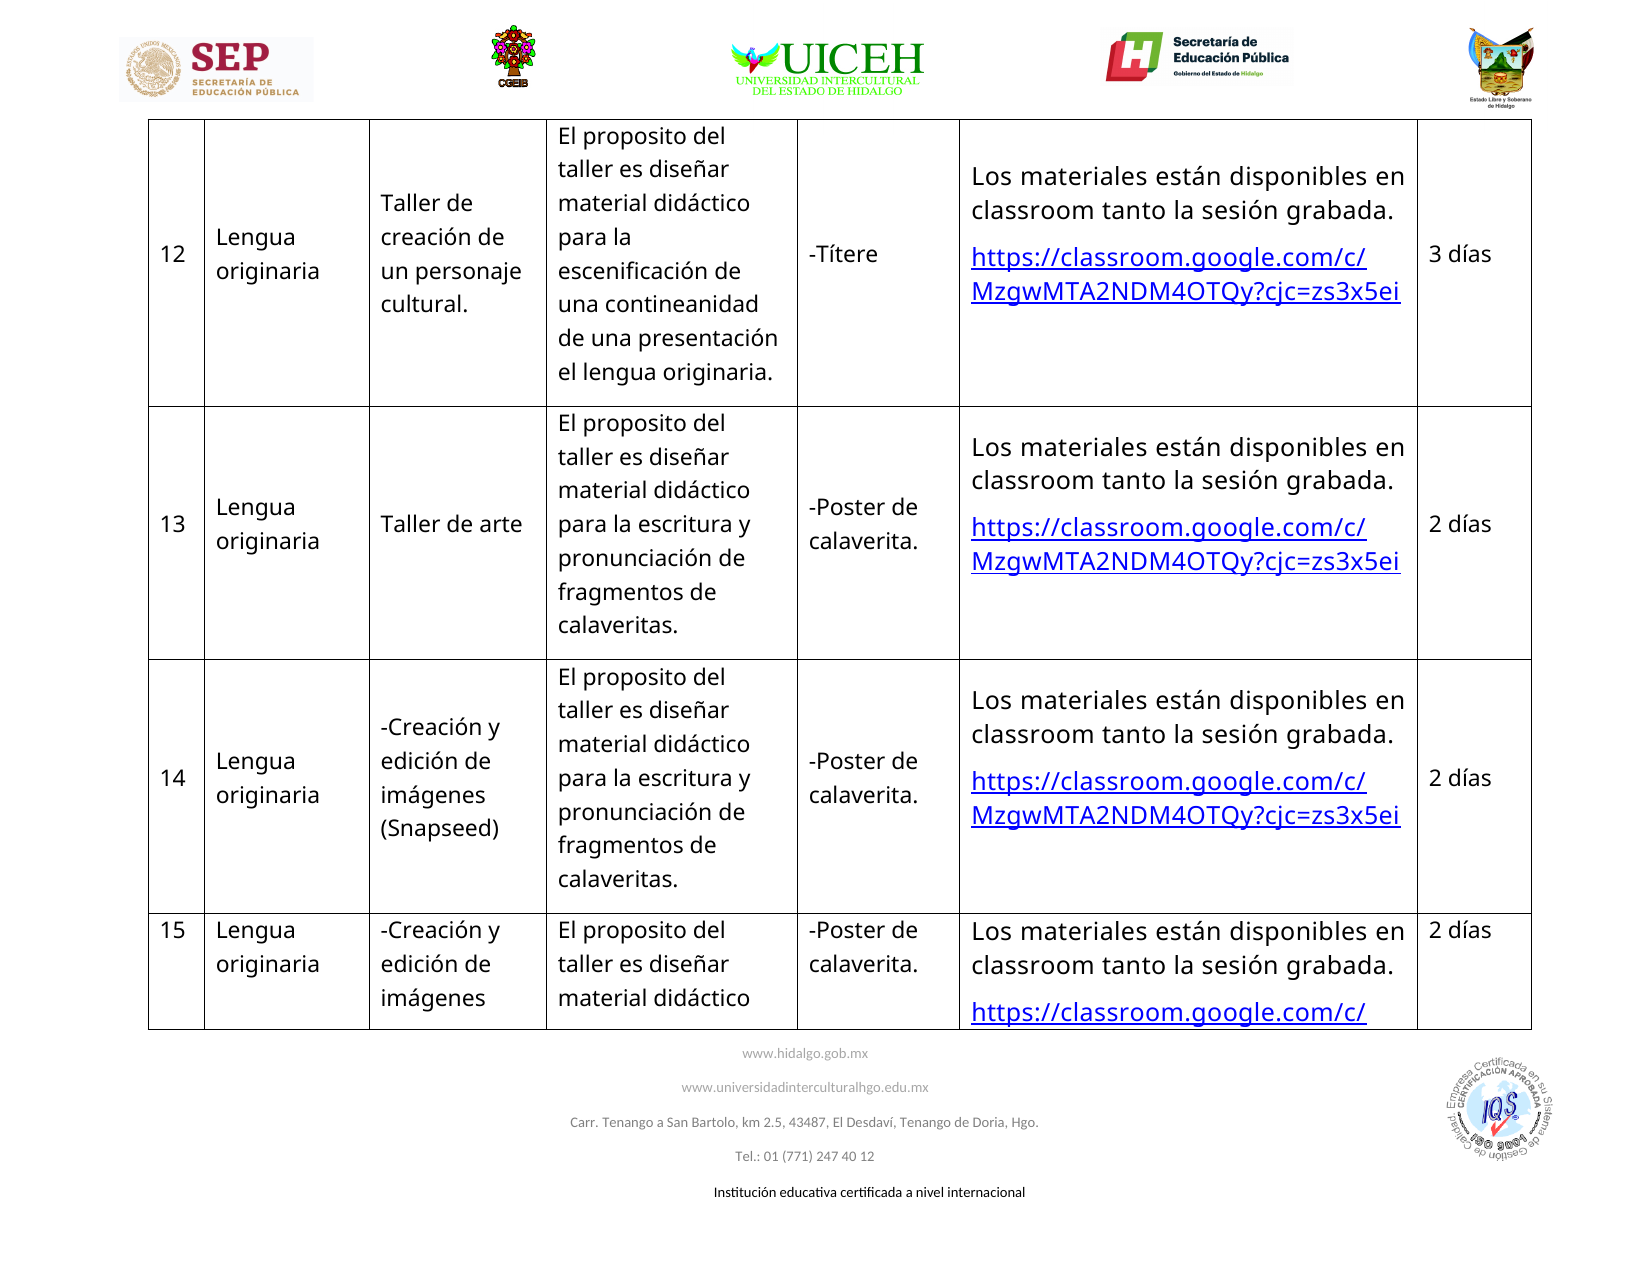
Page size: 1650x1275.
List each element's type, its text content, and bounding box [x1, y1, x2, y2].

picture [478, 13, 551, 103]
table_cell -Poster de calaverita. [798, 914, 959, 1029]
table_cell El proposito del taller es diseñar material didáctico para la escenificación de una contineanidad de una presentación el lengua originaria. [547, 120, 797, 406]
table_cell 2 días [1418, 914, 1531, 1029]
table_cell -Creación y edición de imágenes (Snapseed) [370, 660, 546, 913]
table_cell 13 [149, 407, 204, 659]
table_cell 12 [149, 120, 204, 406]
table_cell Lengua originaria [205, 660, 369, 913]
table_cell Lengua originaria [205, 407, 369, 659]
table_cell 14 [149, 660, 204, 913]
table_cell Los materiales están disponibles en classroom tanto la sesión grabada. https://classroom.google.com/c/MzgwMTA2NDM4OTQy?cjc=zs3x5ei [960, 914, 1417, 1029]
table_cell Lengua originaria [205, 914, 369, 1029]
table_cell Taller de creación de un personaje cultural. [370, 120, 546, 406]
table_cell El proposito del taller es diseñar material didáctico para la escritura y pronunciación de fragmentos de calaveritas. [547, 914, 797, 1029]
picture [1442, 1054, 1557, 1164]
table_cell El proposito del taller es diseñar material didáctico para la escritura y pronunciación de fragmentos de calaveritas. [547, 660, 797, 913]
table_cell Lengua originaria [205, 120, 369, 406]
table_cell Los materiales están disponibles en classroom tanto la sesión grabada. https://classroom.google.com/c/MzgwMTA2NDM4OTQy?cjc=zs3x5ei [960, 120, 1417, 406]
picture [1099, 27, 1295, 86]
picture [1441, 1, 1611, 133]
table_cell -Poster de calaverita. [798, 660, 959, 913]
table_cell -Poster de calaverita. [798, 407, 959, 659]
table_cell 15 [149, 914, 204, 1029]
table_cell 2 días [1418, 407, 1531, 659]
table_cell Los materiales están disponibles en classroom tanto la sesión grabada. https://classroom.google.com/c/MzgwMTA2NDM4OTQy?cjc=zs3x5ei [960, 660, 1417, 913]
table_cell -Títere [798, 120, 959, 406]
table_cell 3 días [1418, 120, 1531, 406]
table_cell El proposito del taller es diseñar material didáctico para la escritura y pronunciación de fragmentos de calaveritas. [547, 407, 797, 659]
table_cell 2 días [1418, 660, 1531, 913]
picture [119, 37, 314, 102]
table_cell -Creación y edición de imágenes (Canva) [370, 914, 546, 1029]
table_cell Taller de arte [370, 407, 546, 659]
picture [717, 3, 933, 119]
table_cell Los materiales están disponibles en classroom tanto la sesión grabada. https://classroom.google.com/c/MzgwMTA2NDM4OTQy?cjc=zs3x5ei [960, 407, 1417, 659]
